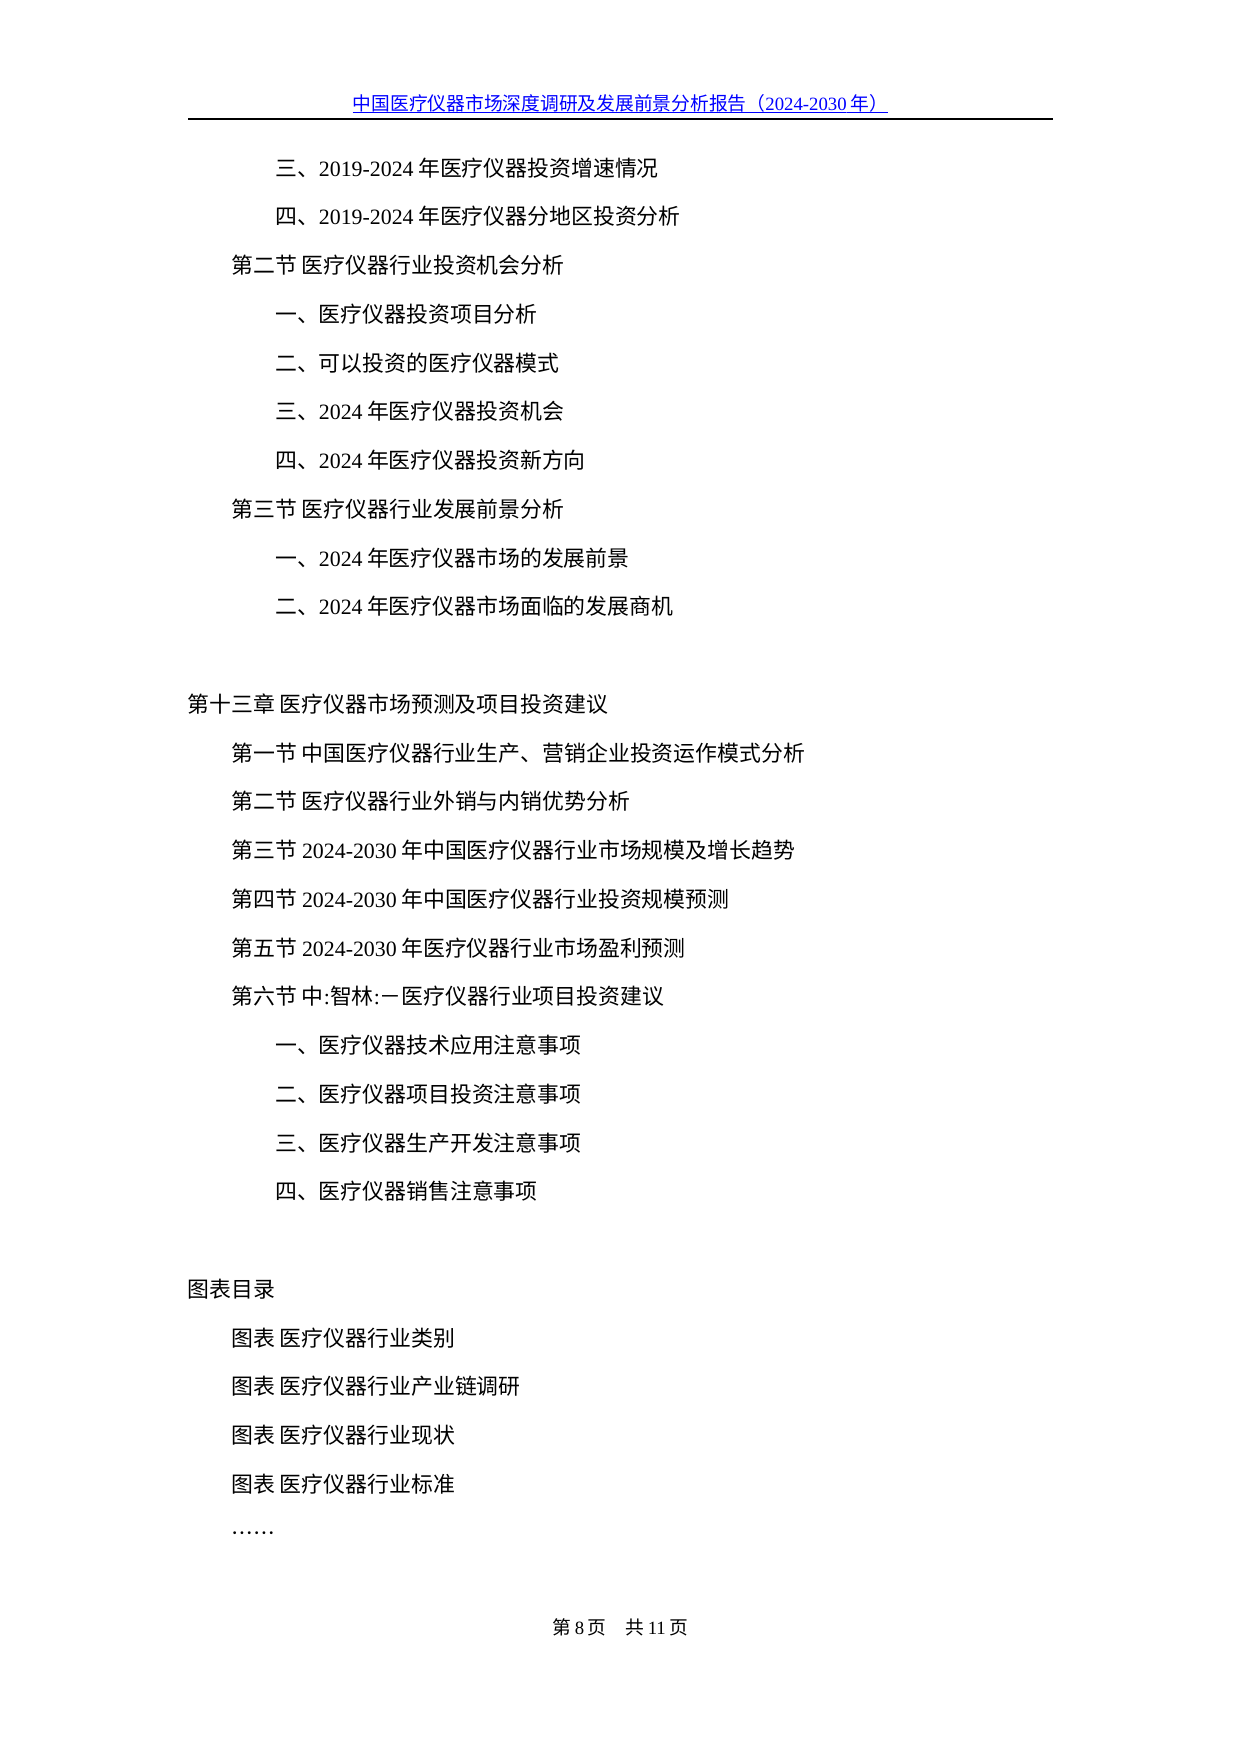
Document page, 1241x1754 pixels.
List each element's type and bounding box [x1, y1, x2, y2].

text [187, 150, 1053, 1548]
